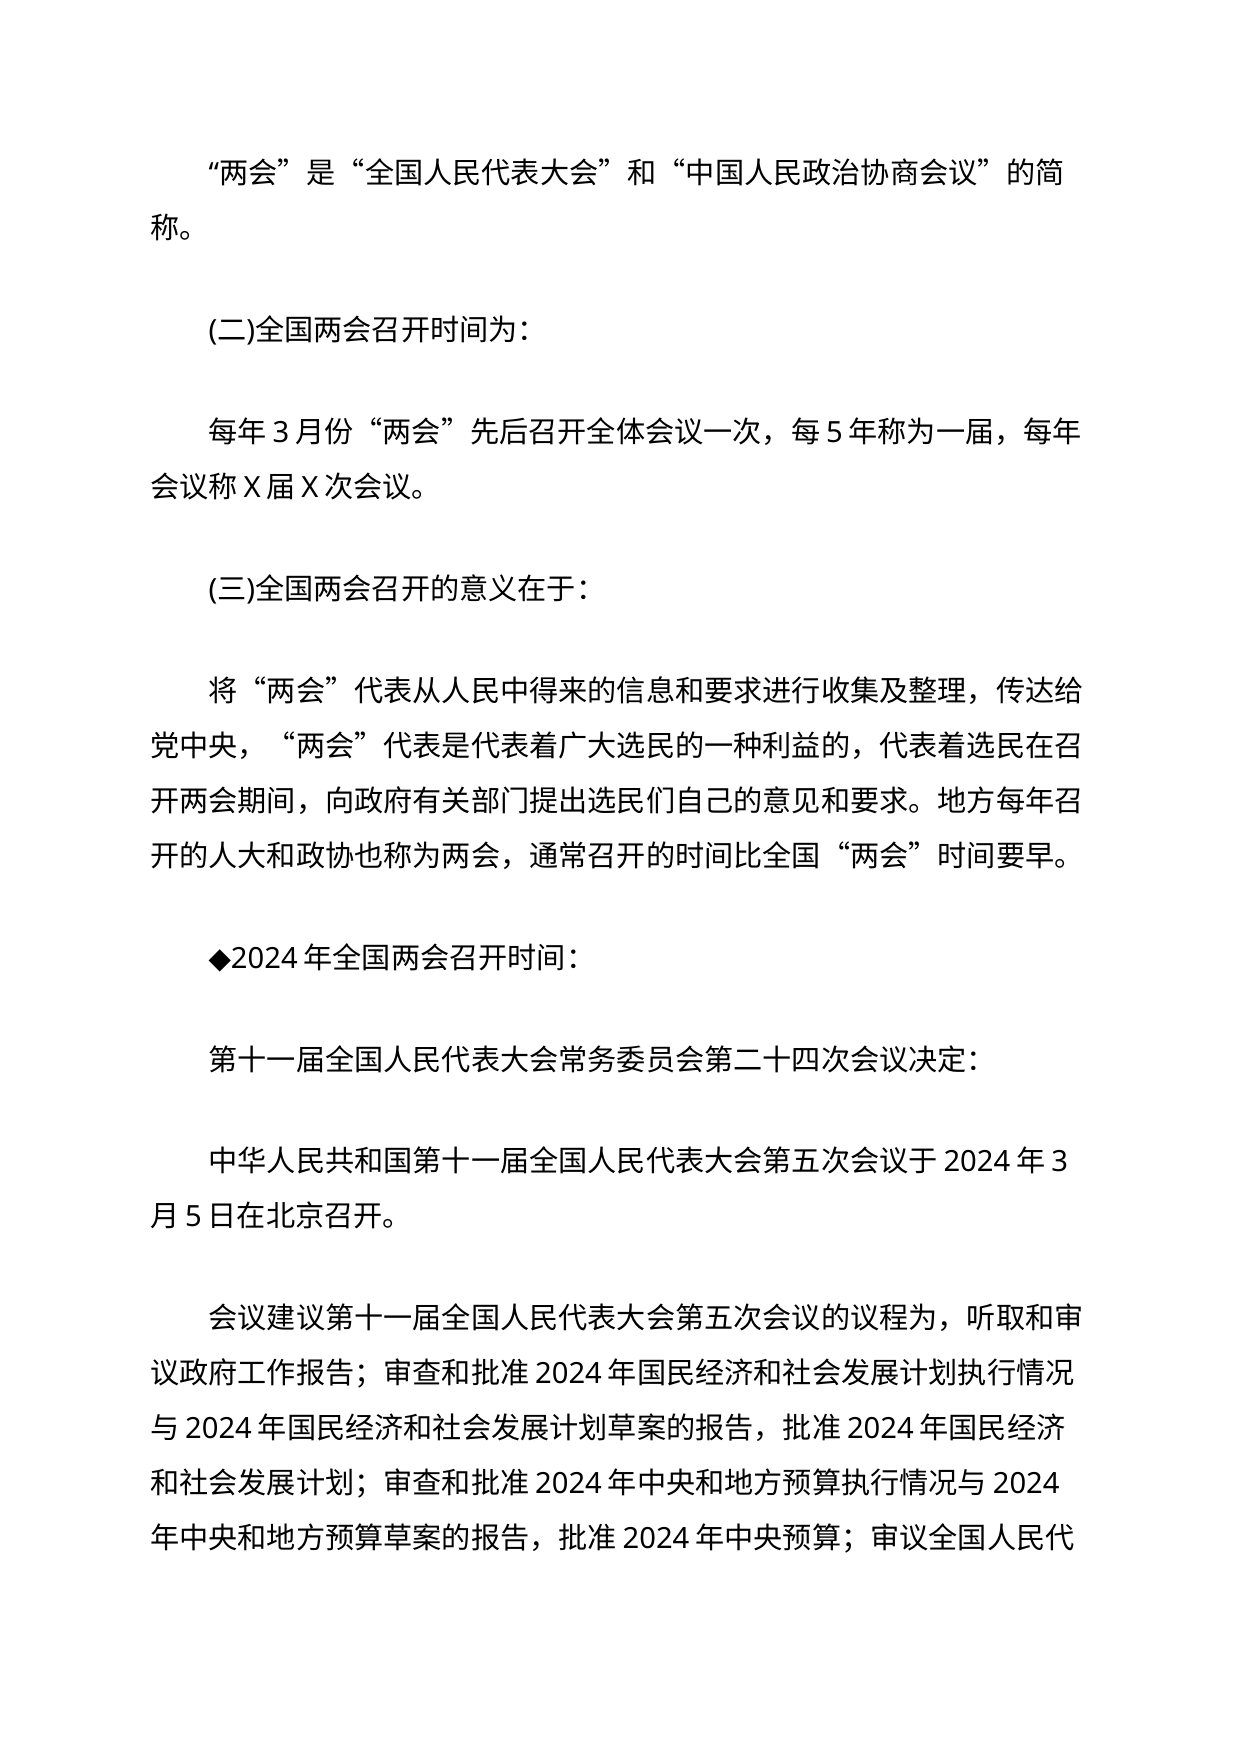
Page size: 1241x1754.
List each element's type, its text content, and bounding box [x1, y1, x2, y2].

text 将“两会”代表从人民中得来的信息和要求进行收集及整理，传达给党中央，“两会”代表是代表着广大选民的一种利益的，代表着选民在召开两会期间，向政府有关部门提出选民们自己的意见和要求。地方每年召开的人大和政协也称为两会，通常召开的时间比全国“两会”时间要早。 [150, 668, 1090, 875]
text 每年3月份“两会”先后召开全体会议一次，每5年称为一届，每年会议称X届X次会议。 [150, 409, 1090, 506]
text (二)全国两会召开时间为： [150, 307, 1090, 349]
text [150, 1295, 1090, 1557]
text “两会”是“全国人民代表大会”和“中国人民政治协商会议”的简称。 [150, 150, 1090, 247]
text 第十一届全国人民代表大会常务委员会第二十四次会议决定： [150, 1036, 1090, 1078]
text (三)全国两会召开的意义在于： [150, 566, 1090, 608]
text 中华人民共和国第十一届全国人民代表大会第五次会议于2024年3月5日在北京召开。 [150, 1138, 1090, 1235]
text ◆2024年全国两会召开时间： [150, 934, 1090, 977]
